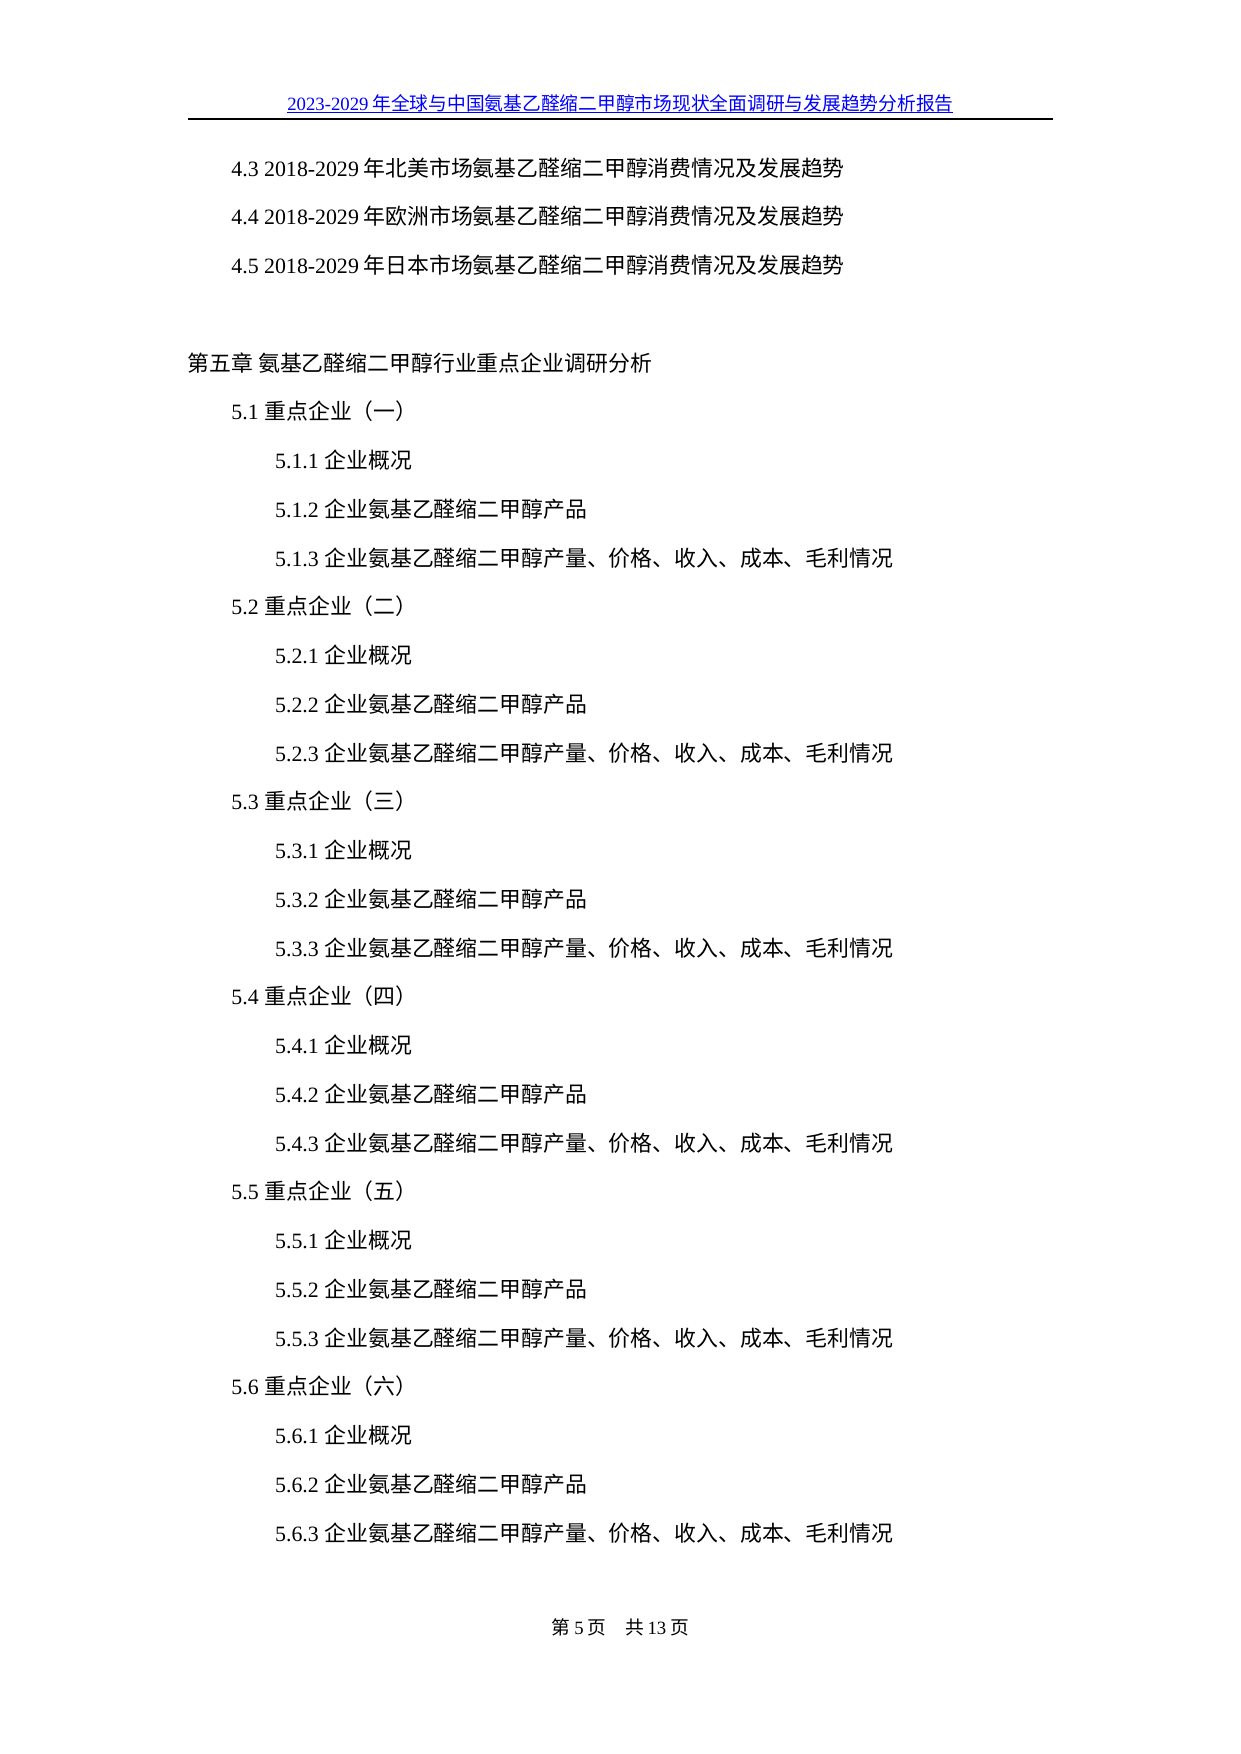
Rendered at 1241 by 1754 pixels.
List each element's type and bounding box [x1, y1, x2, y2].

text [187, 150, 1053, 1548]
